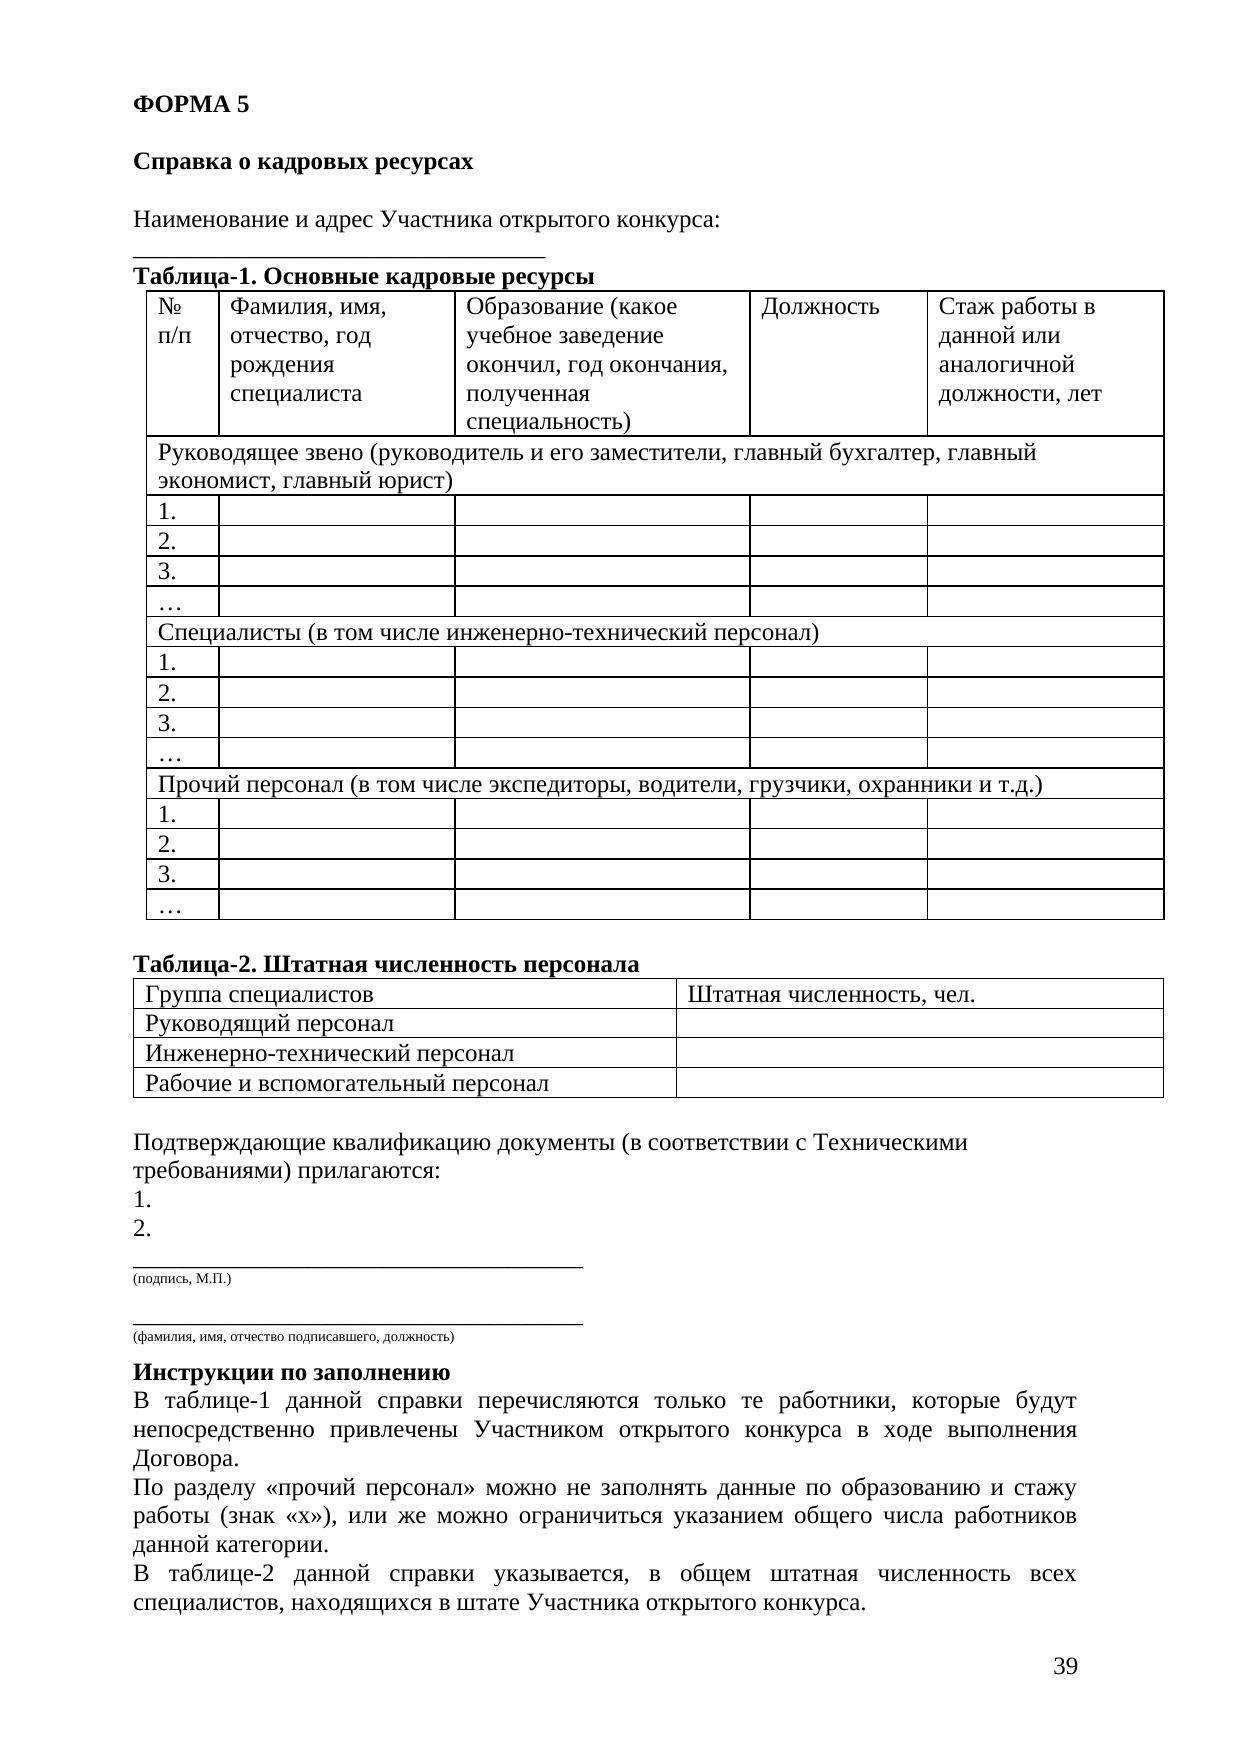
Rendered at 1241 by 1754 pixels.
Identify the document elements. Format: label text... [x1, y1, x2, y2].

table_cell [220, 587, 454, 616]
table_cell [751, 496, 927, 524]
table_header Должность [751, 292, 927, 435]
table_cell [928, 526, 1163, 555]
table_cell Специалисты (в том числе инженерно-технический персонал) [147, 617, 1163, 646]
table_cell [147, 860, 218, 888]
table_cell [220, 647, 454, 676]
table_cell [751, 738, 927, 767]
table_cell [751, 587, 927, 616]
text В таблице-2 данной справки указывается, в общем штатная численность всех специалистов, находящихся в штате Участника открытого конкурса. [133, 1558, 1078, 1615]
table_cell [928, 678, 1163, 706]
table_cell [220, 829, 454, 858]
table_cell [147, 708, 218, 737]
table_cell [456, 860, 749, 888]
text (фамилия, имя, отчество подписавшего, должность) [133, 1328, 1078, 1357]
table_header Штатная численность, чел. [677, 979, 1163, 1007]
text (подпись, М.П.) [133, 1270, 1078, 1299]
table_cell [751, 860, 927, 888]
text По разделу «прочий персонал» можно не заполнять данные по образованию и стажу работы (знак «х»), или же можно ограничиться указанием общего числа работников данной категории. [133, 1472, 1078, 1558]
table_cell [751, 890, 927, 919]
table_cell [456, 890, 749, 919]
table_cell [147, 799, 218, 828]
table_cell [928, 587, 1163, 616]
table_cell Инженерно-технический персонал [134, 1038, 676, 1067]
table_header Фамилия, имя, отчество, год рождения специалиста [220, 292, 454, 435]
table_cell [456, 587, 749, 616]
table_cell [751, 799, 927, 828]
table_header Стаж работы в данной или аналогичной должности, лет [928, 292, 1163, 435]
table_cell … [147, 890, 218, 919]
table_cell [220, 678, 454, 706]
table_cell [456, 647, 749, 676]
text 1. [133, 1184, 1078, 1213]
table_cell Руководящее звено (руководитель и его заместители, главный бухгалтер, главный экономист, главный юрист) [147, 437, 1163, 494]
table_cell [456, 557, 749, 585]
table_cell Прочий персонал (в том числе экспедиторы, водители, грузчики, охранники и т.д.) [147, 769, 1163, 797]
text Справка о кадровых ресурсах [133, 146, 1078, 175]
table_cell … [147, 587, 218, 616]
text Таблица-2. Штатная численность персонала [133, 949, 1078, 978]
table_cell [928, 708, 1163, 737]
table_cell [220, 890, 454, 919]
table_cell [456, 678, 749, 706]
text ФОРМА 5 [133, 89, 1078, 117]
table_cell [220, 860, 454, 888]
table_header № п/п [147, 292, 218, 435]
table_cell [147, 678, 218, 706]
table_cell [928, 496, 1163, 524]
table_cell [147, 647, 218, 676]
text Таблица-1. Основные кадровые ресурсы [133, 261, 1078, 290]
text Подтверждающие квалификацию документы (в соответствии с Техническими требованиями) прилагаются: [133, 1127, 1078, 1184]
table_cell Рабочие и вспомогательный персонал [134, 1068, 676, 1097]
table_cell [677, 1038, 1163, 1067]
table_cell [751, 708, 927, 737]
table_cell [928, 890, 1163, 919]
text Наименование и адрес Участника открытого конкурса: _________________________________ [133, 204, 1078, 261]
text ____________________________________ [133, 1299, 1078, 1328]
text 2. [133, 1213, 1078, 1242]
table_cell [220, 738, 454, 767]
text ____________________________________ [133, 1242, 1078, 1270]
table_cell [456, 829, 749, 858]
table_cell [147, 526, 218, 555]
text В таблице-1 данной справки перечисляются только те работники, которые будут непосредственно привлечены Участником открытого конкурса в ходе выполнения Договора. [133, 1385, 1078, 1472]
table_header Группа специалистов [134, 979, 676, 1007]
table_cell [751, 526, 927, 555]
table_cell [220, 708, 454, 737]
table_cell [456, 799, 749, 828]
table_cell [220, 496, 454, 524]
table_cell Руководящий персонал [134, 1009, 676, 1037]
table_cell [220, 799, 454, 828]
table_cell [928, 557, 1163, 585]
table_cell [147, 496, 218, 524]
table_cell [751, 557, 927, 585]
table_cell [928, 647, 1163, 676]
table_cell [456, 526, 749, 555]
table_cell [928, 799, 1163, 828]
table_cell [928, 829, 1163, 858]
table_cell [456, 738, 749, 767]
table_cell [751, 829, 927, 858]
table_cell [220, 526, 454, 555]
text Инструкции по заполнению [133, 1357, 1078, 1385]
table_cell [677, 1068, 1163, 1097]
table_cell [751, 678, 927, 706]
table_cell [456, 496, 749, 524]
table_cell [147, 557, 218, 585]
table_cell [928, 860, 1163, 888]
table_cell [928, 738, 1163, 767]
table_cell [677, 1009, 1163, 1037]
table_cell [456, 708, 749, 737]
table_cell … [147, 738, 218, 767]
table_cell [751, 647, 927, 676]
table_cell [220, 557, 454, 585]
table_cell [147, 829, 218, 858]
table_header Образование (какое учебное заведение окончил, год окончания, полученная специальность) [456, 292, 749, 435]
